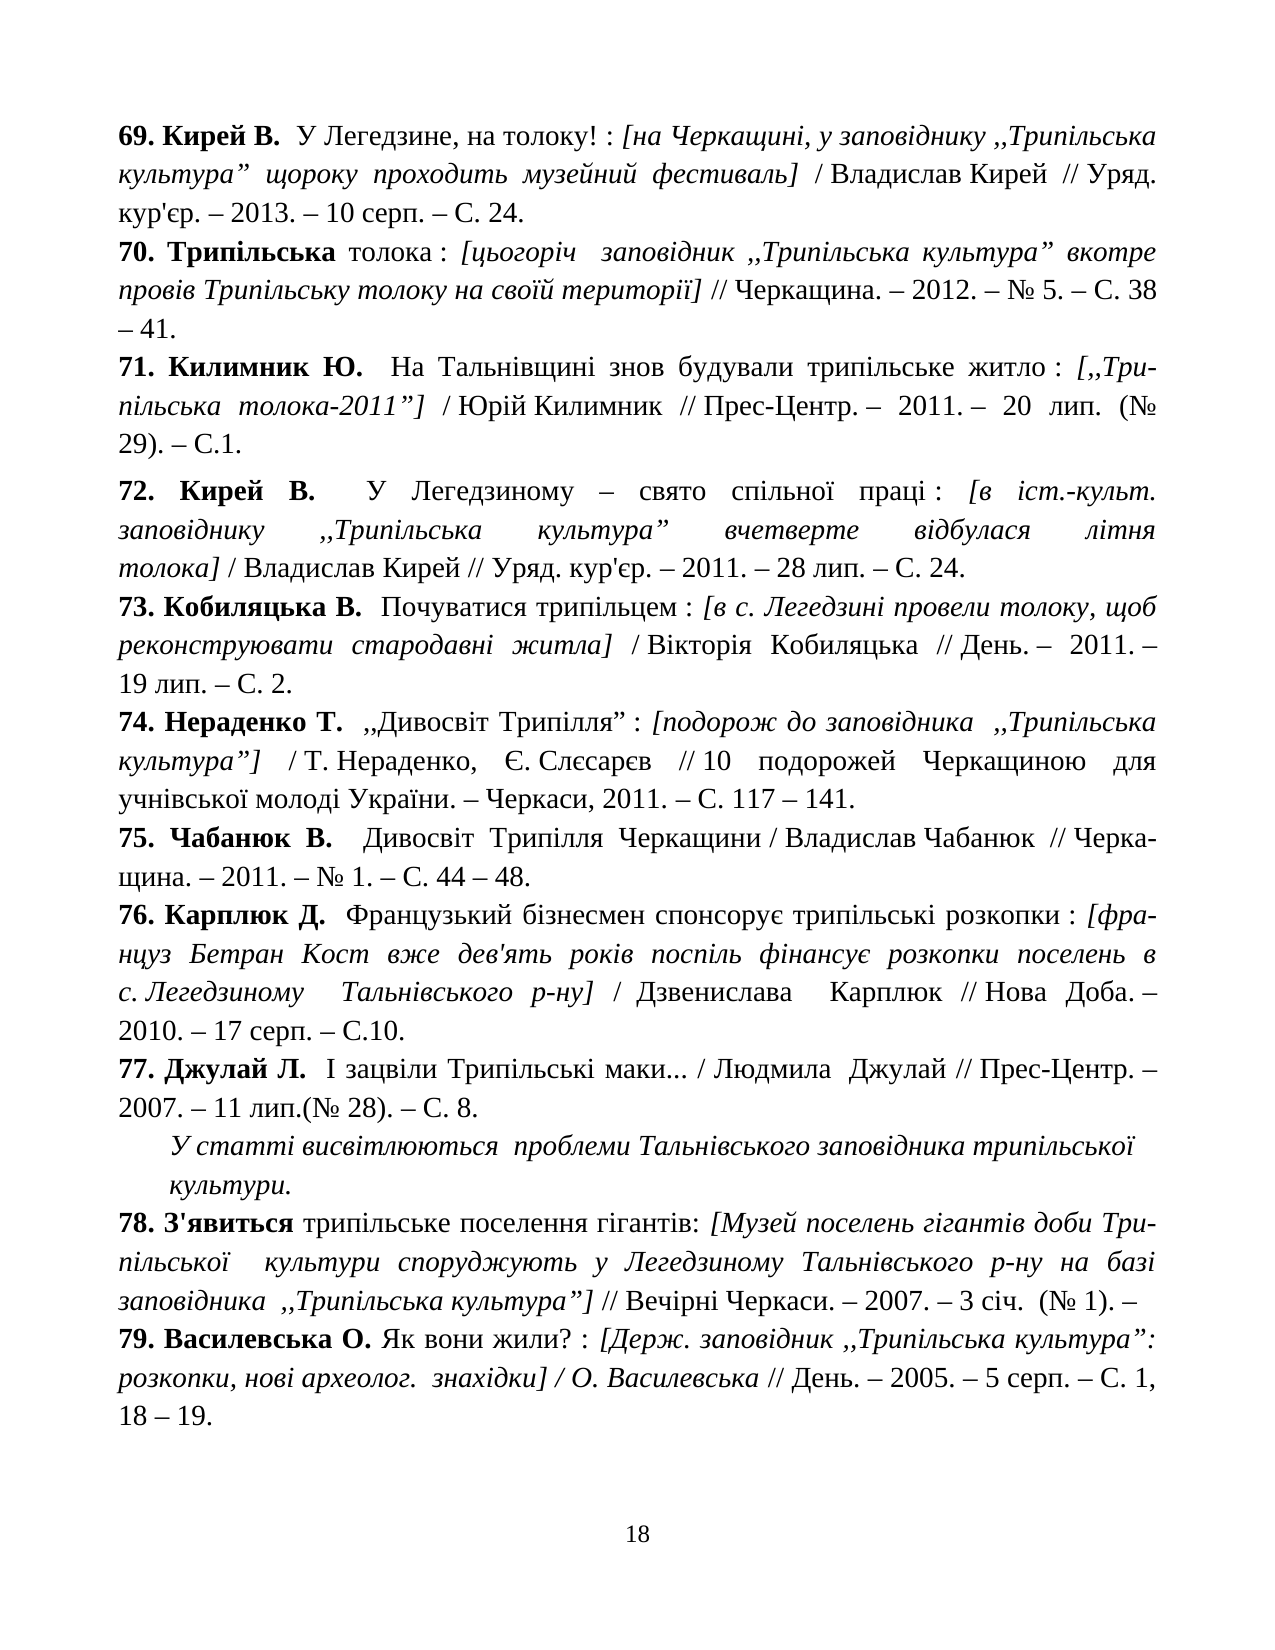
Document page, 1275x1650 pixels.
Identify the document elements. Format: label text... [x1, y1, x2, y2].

text 76. Карплюк Д. Французький бізнесмен спонсорує трипільські розкопки : [фра- нцуз Бетран Кост вже дев'ять років поспіль фінансує розкопки поселень в с. Легедзиному Тальнівського р-ну] / Дзвенислава Карплюк // Нова Доба. – 2010. – 17 серп. – С.10. [118, 897, 1157, 1046]
text культури. [118, 1167, 1157, 1201]
text 73. Кобиляцька В. Почуватися трипільцем : [в с. Легедзині провели толоку, щоб реконструювати стародавні житла] / Вікторія Кобиляцька // День. – 2011. – 19 лип. – С. 2. [118, 589, 1157, 699]
text 70. Трипільська толока : [цьогоріч заповідник ,,Трипільська культура” вкотре провів Трипільську толоку на своїй території] // Черкащина. – 2012. – № 5. – С. 38 – 41. [118, 234, 1157, 344]
text 69. Кирей В. У Легедзине, на толоку! : [на Черкащині, у заповіднику ,,Трипільська культура” щороку проходить музейний фестиваль] / Владислав Кирей // Уряд. кур'єр. – 2013. – 10 серп. – С. 24. [118, 118, 1157, 229]
text 77. Джулай Л. І зацвіли Трипільські маки... / Людмила Джулай // Прес-Центр. – 2007. – 11 лип.(№ 28). – С. 8. У статті висвітлюються проблеми Тальнівського заповідника трипільської [118, 1051, 1157, 1162]
text 74. Нераденко Т. ,,Дивосвіт Трипілля” : [подорож до заповідника ,,Трипільська культура”] / Т. Нераденко, Є. Слєсарєв // 10 подорожей Черкащиною для учнівської молоді України. – Черкаси, 2011. – С. 117 – 141. [118, 704, 1157, 815]
text 78. З'явиться трипільське поселення гігантів: [Музей поселень гігантів доби Три- пільської культури споруджують у Легедзиному Тальнівського р-ну на базі заповідника ,,Трипільська культура”] // Вечірні Черкаси. – 2007. – 3 січ. (№ 1). – [118, 1206, 1157, 1316]
text 71. Килимник Ю. На Тальнівщині знов будували трипільське житло : [,,Три- пільська толока-2011”] / Юрій Килимник // Прес-Центр. – 2011. – 20 лип. (№ 29). – С.1. [118, 349, 1157, 460]
text 75. Чабанюк В. Дивосвіт Трипілля Черкащини / Владислав Чабанюк // Черка- щина. – 2011. – № 1. – С. 44 – 48. [118, 820, 1157, 892]
text 79. Василевська О. Як вони жили? : [Держ. заповідник ,,Трипільська культура”: розкопки, нові археолог. знахідки] / О. Василевська // День. – 2005. – 5 серп. – С. 1, 18 – 19. [118, 1321, 1157, 1432]
text 72. Кирей В. У Легедзиному – свято спільної праці : [в іст.-культ. заповіднику ,,Трипільська культура” вчетверте відбулася літня толока] / Владислав Кирей // Уряд. кур'єр. – 2011. – 28 лип. – С. 24. [118, 473, 1157, 584]
